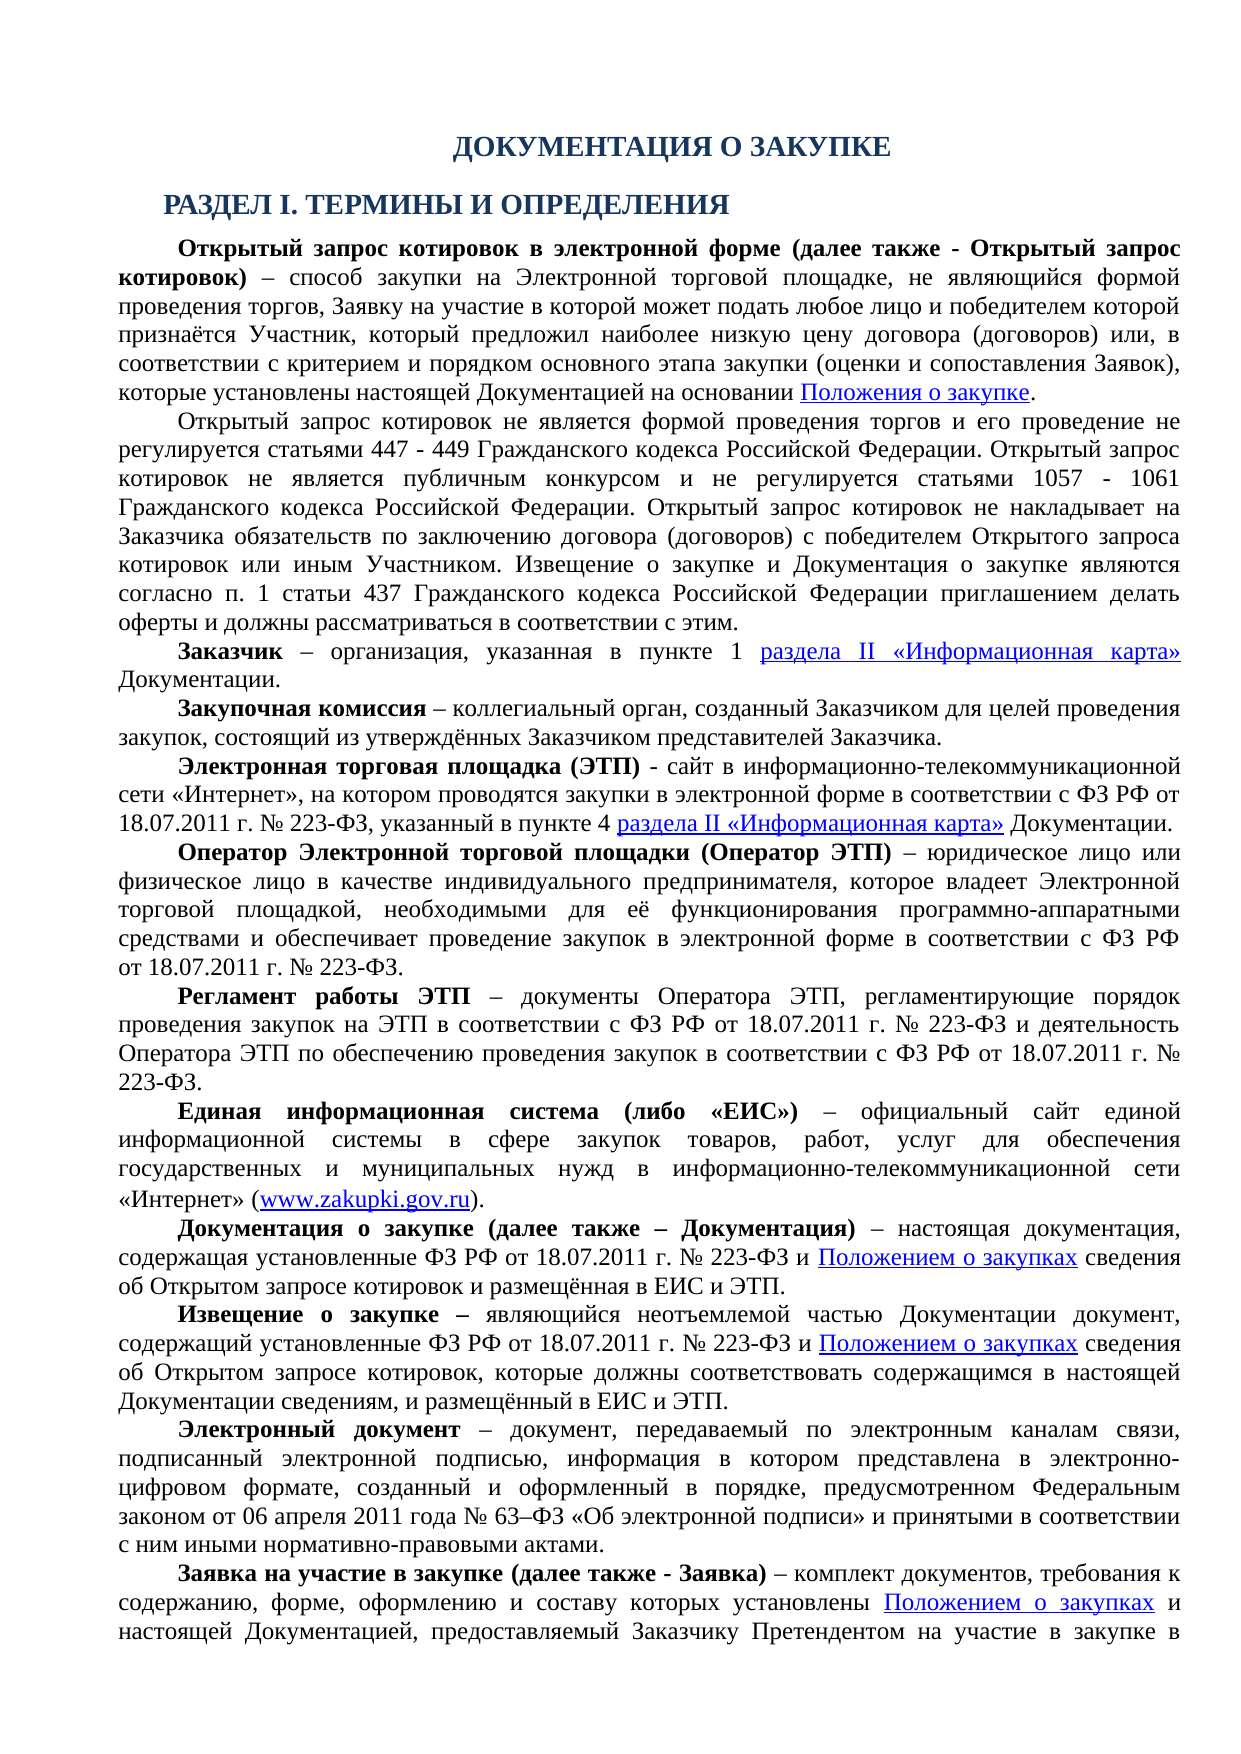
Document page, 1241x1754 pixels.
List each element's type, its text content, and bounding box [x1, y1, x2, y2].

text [118, 1558, 1181, 1644]
text Извещение о закупке – являющийся неотъемлемой частью Документации документ, содержащий установленные ФЗ РФ от 18.07.2011 г. № 223-ФЗ и Положением о закупках сведения об Открытом запросе котировок, которые должны соответствовать содержащимся в настоящей Документации сведениям, и размещённый в ЕИС и ЭТП. [118, 1299, 1181, 1414]
text Оператор Электронной торговой площадки (Оператор ЭТП) – юридическое лицо или физическое лицо в качестве индивидуального предпринимателя, которое владеет Электронной торговой площадкой, необходимыми для её функционирования программно-аппаратными средствами и обеспечивает проведение закупок в электронной форме в соответствии с ФЗ РФ от 18.07.2011 г. № 223-ФЗ. [118, 837, 1181, 981]
text Регламент работы ЭТП – документы Оператора ЭТП, регламентирующие порядок проведения закупок на ЭТП в соответствии с ФЗ РФ от 18.07.2011 г. № 223-ФЗ и деятельность Оператора ЭТП по обеспечению проведения закупок в соответствии с ФЗ РФ от 18.07.2011 г. № 223-ФЗ. [118, 981, 1181, 1096]
subtitle ДОКУМЕНТАЦИЯ О ЗАКУПКЕ [163, 129, 1181, 162]
subtitle РАЗДЕЛ I. ТЕРМИНЫ И ОПРЕДЕЛЕНИЯ [163, 187, 1181, 221]
text Электронная торговая площадка (ЭТП) - сайт в информационно-телекоммуникационной сети «Интернет», на котором проводятся закупки в электронной форме в соответствии с ФЗ РФ от 18.07.2011 г. № 223-ФЗ, указанный в пункте 4 раздела II «Информационная карта» Документации. [118, 751, 1181, 837]
text Открытый запрос котировок в электронной форме (далее также - Открытый запрос котировок) – способ закупки на Электронной торговой площадке, не являющийся формой проведения торгов, Заявку на участие в которой может подать любое лицо и победителем которой признаётся Участник, который предложил наиболее низкую цену договора (договоров) или, в соответствии с критерием и порядком основного этапа закупки (оценки и сопоставления Заявок), которые установлены настоящей Документацией на основании Положения о закупке. [118, 233, 1181, 406]
text Единая информационная система (либо «ЕИС») – официальный сайт единой информационной системы в сфере закупок товаров, работ, услуг для обеспечения государственных и муниципальных нужд в информационно-телекоммуникационной сети «Интернет» (www.zakupki.gov.ru). [118, 1096, 1181, 1213]
text Закупочная комиссия – коллегиальный орган, созданный Заказчиком для целей проведения закупок, состоящий из утверждённых Заказчиком представителей Заказчика. [118, 693, 1181, 751]
text Заказчик – организация, указанная в пункте 1 раздела II «Информационная карта» Документации. [118, 636, 1181, 693]
text Электронный документ – документ, передаваемый по электронным каналам связи, подписанный электронной подписью, информация в котором представлена в электронно-цифровом формате, созданный и оформленный в порядке, предусмотренном Федеральным законом от 06 апреля 2011 года № 63–ФЗ «Об электронной подписи» и принятыми в соответствии с ним иными нормативно-правовыми актами. [118, 1414, 1181, 1558]
text Открытый запрос котировок не является формой проведения торгов и его проведение не регулируется статьями 447 - 449 Гражданского кодекса Российской Федерации. Открытый запрос котировок не является публичным конкурсом и не регулируется статьями 1057 - 1061 Гражданского кодекса Российской Федерации. Открытый запрос котировок не накладывает на Заказчика обязательств по заключению договора (договоров) с победителем Открытого запроса котировок или иным Участником. Извещение о закупке и Документация о закупке являются согласно п. 1 статьи 437 Гражданского кодекса Российской Федерации приглашением делать оферты и должны рассматриваться в соответствии с этим. [118, 406, 1181, 636]
text Документация о закупке (далее также – Документация) – настоящая документация, содержащая установленные ФЗ РФ от 18.07.2011 г. № 223-ФЗ и Положением о закупках сведения об Открытом запросе котировок и размещённая в ЕИС и ЭТП. [118, 1213, 1181, 1299]
